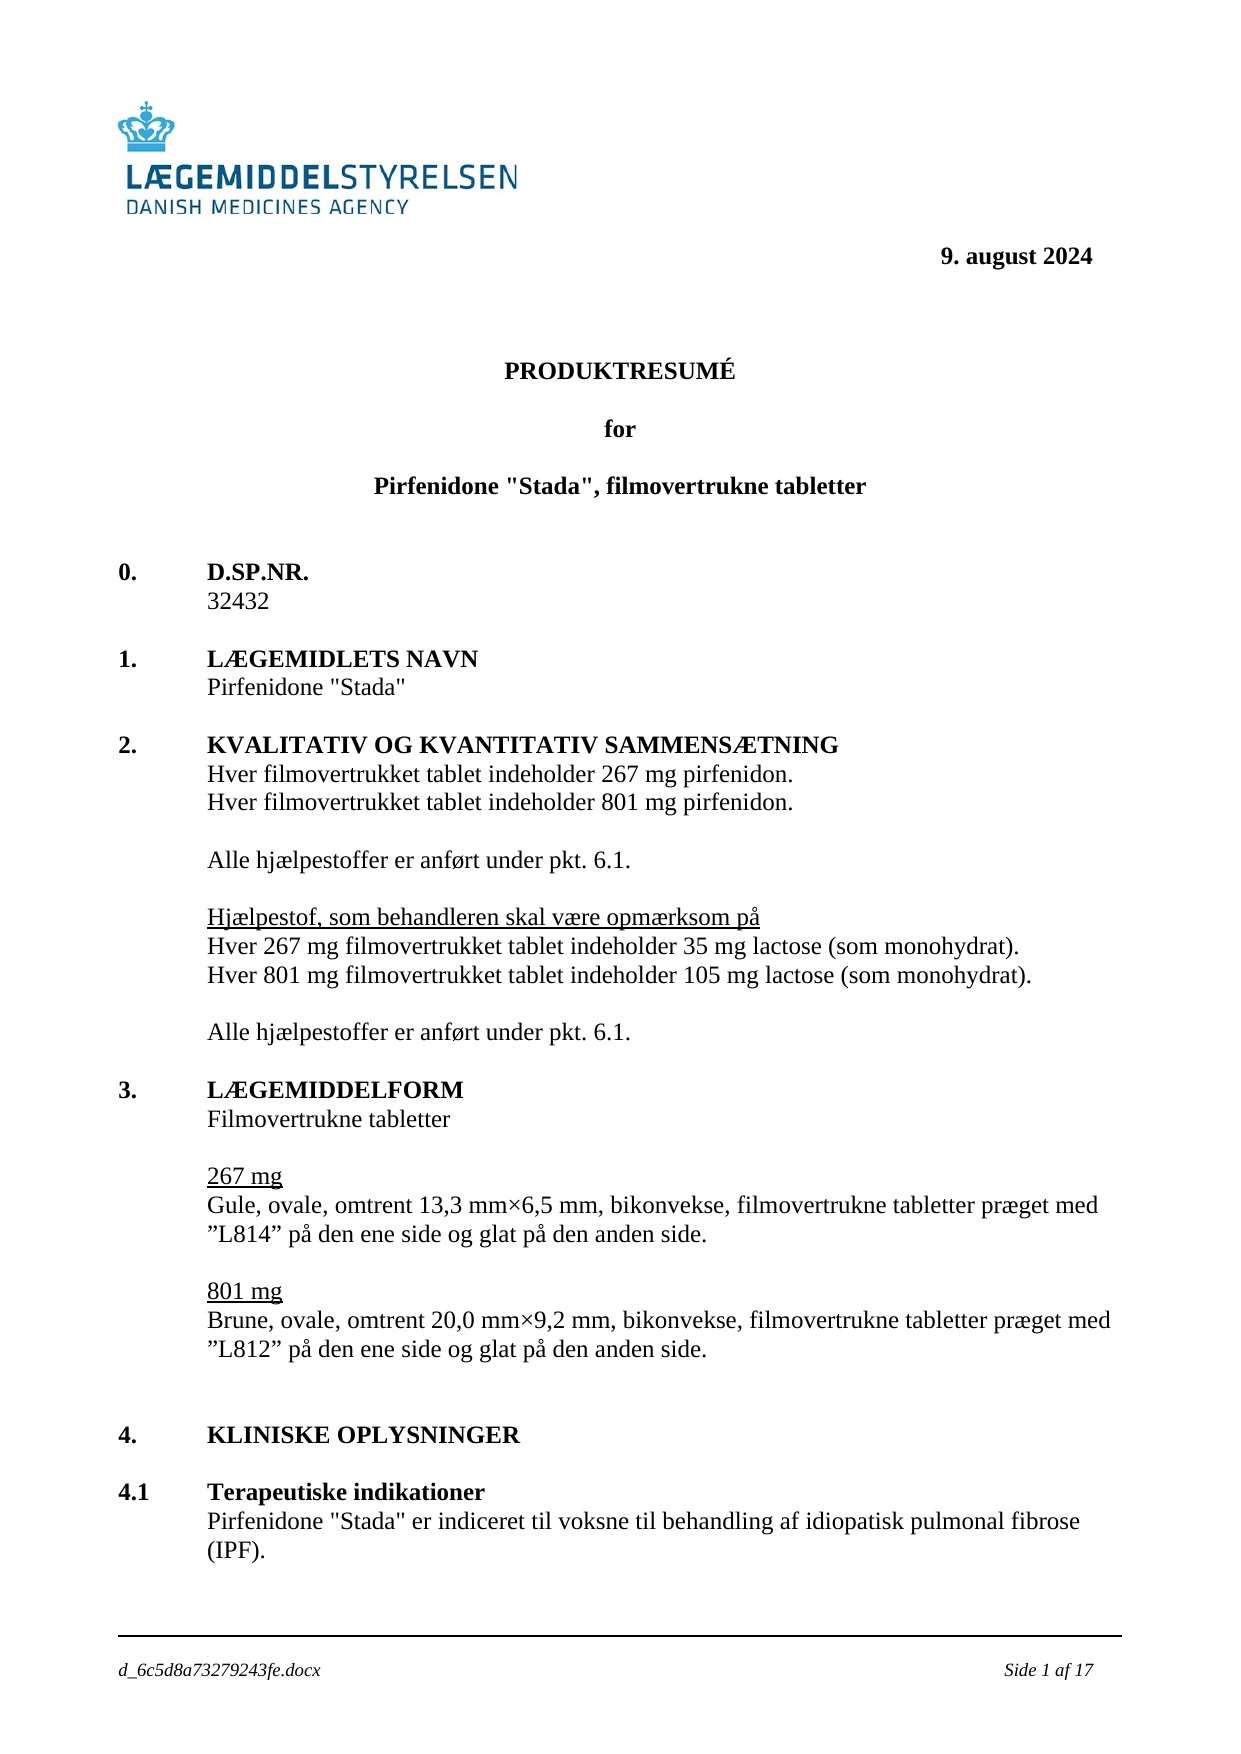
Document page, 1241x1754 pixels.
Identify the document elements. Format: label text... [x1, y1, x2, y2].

text 4.1 Terapeutiske indikationer [118, 1477, 1122, 1506]
text Pirfenidone "Stada" er indiceret til voksne til behandling af idiopatisk pulmonal fibrose (IPF). [207, 1506, 1122, 1564]
text PRODUKTRESUMÉ [118, 356, 1122, 385]
text Pirfenidone "Stada", filmovertrukne tabletter [118, 471, 1122, 500]
text 4. KLINISKE OPLYSNINGER [118, 1420, 1122, 1449]
text 32432 [207, 586, 1122, 615]
text 1. LÆGEMIDLETS NAVN [118, 644, 1122, 672]
title 9. august 2024 [118, 241, 1122, 270]
text Hver filmovertrukket tablet indeholder 267 mg pirfenidon. [207, 759, 1122, 787]
text 3. LÆGEMIDDELFORM [118, 1075, 1122, 1104]
picture [118, 101, 517, 214]
text 267 mg [207, 1161, 1122, 1190]
text Hver 267 mg filmovertrukket tablet indeholder 35 mg lactose (som monohydrat). [207, 931, 1122, 960]
text for [118, 414, 1122, 442]
text Gule, ovale, omtrent 13,3 mm×6,5 mm, bikonvekse, filmovertrukne tabletter præget med ”L814” på den ene side og glat på den anden side. [207, 1190, 1122, 1247]
text Hjælpestof, som behandleren skal være opmærksom på [207, 902, 1122, 931]
text 2. KVALITATIV OG KVANTITATIV SAMMENSÆTNING [118, 730, 1122, 759]
text Alle hjælpestoffer er anført under pkt. 6.1. [207, 845, 1122, 874]
text Hver filmovertrukket tablet indeholder 801 mg pirfenidon. [207, 787, 1122, 816]
text Filmovertrukne tabletter [207, 1104, 1122, 1132]
text 801 mg [207, 1276, 1122, 1305]
text 0. D.SP.NR. [118, 557, 1122, 586]
text Pirfenidone "Stada" [207, 672, 1122, 701]
text Brune, ovale, omtrent 20,0 mm×9,2 mm, bikonvekse, filmovertrukne tabletter præget med ”L812” på den ene side og glat på den anden side. [207, 1305, 1122, 1362]
text Alle hjælpestoffer er anført under pkt. 6.1. [207, 1017, 1122, 1046]
text Hver 801 mg filmovertrukket tablet indeholder 105 mg lactose (som monohydrat). [207, 960, 1122, 989]
